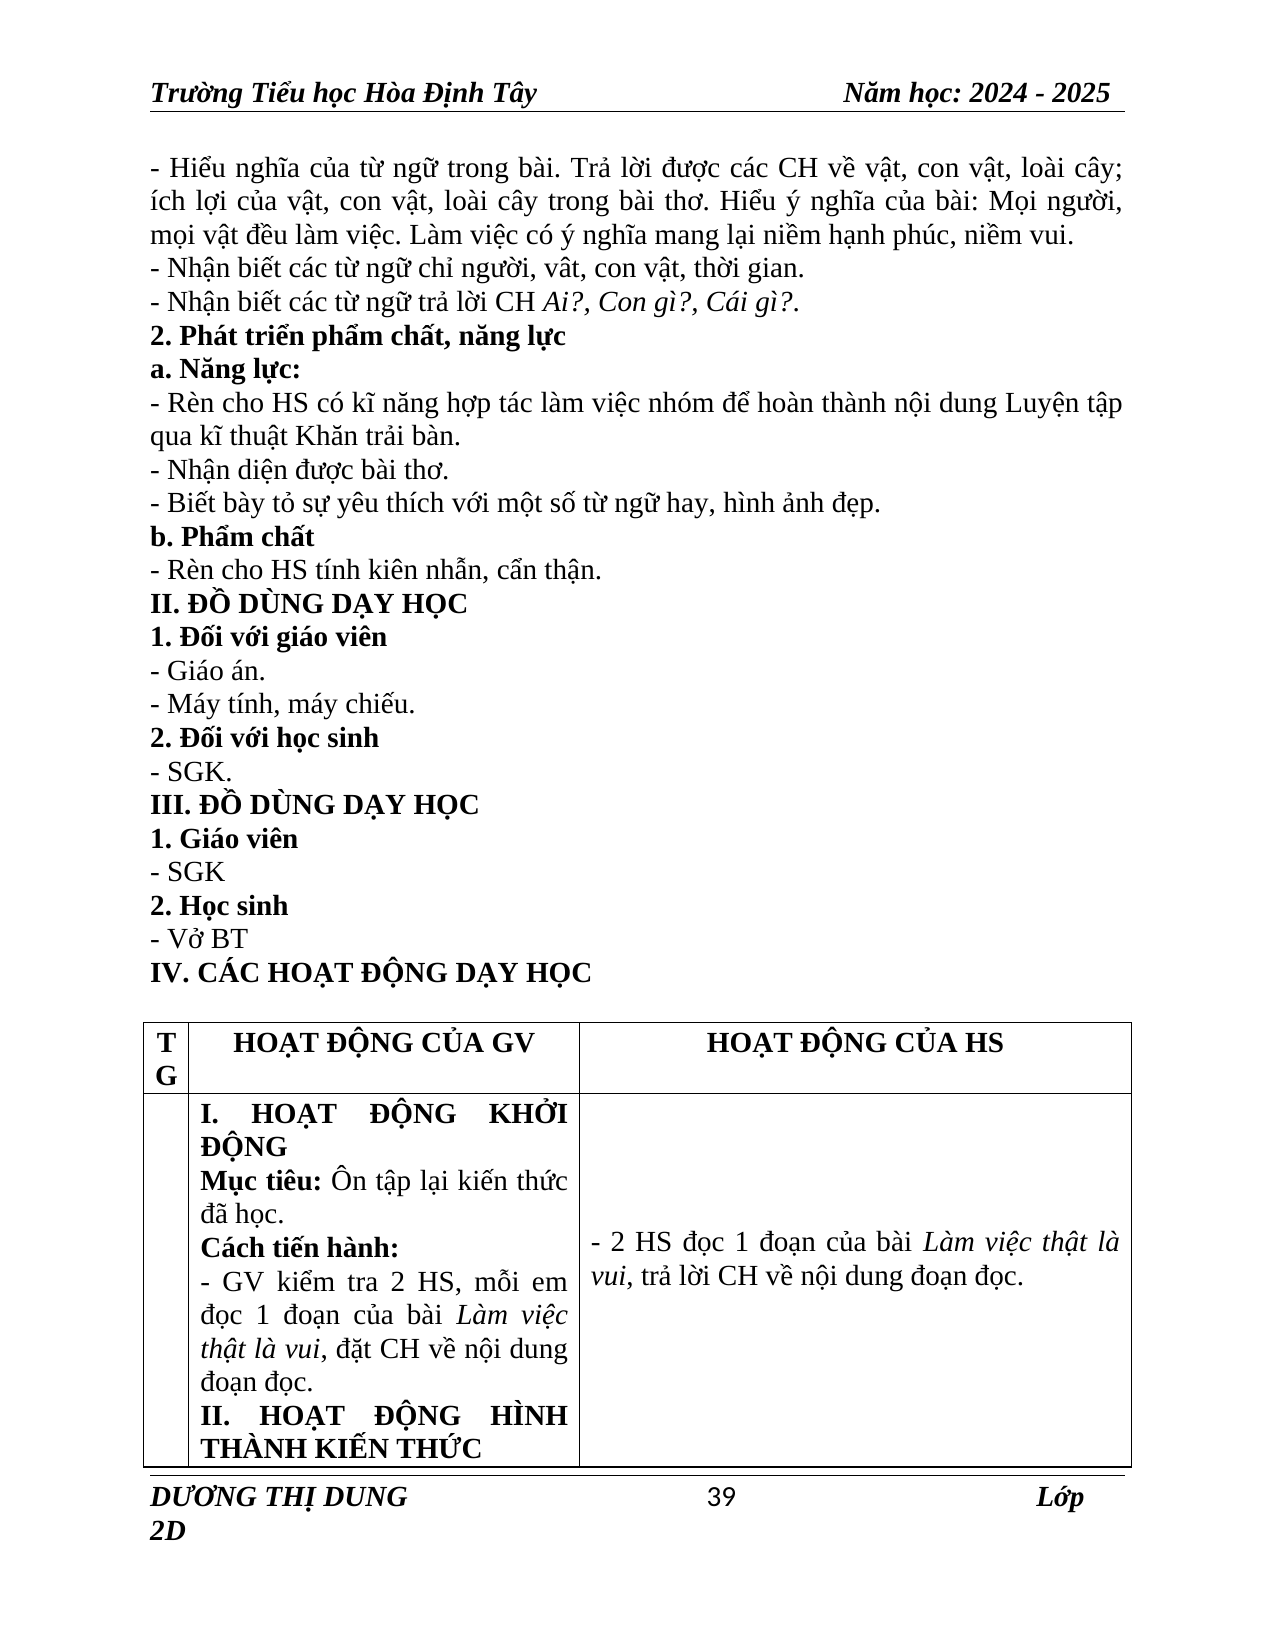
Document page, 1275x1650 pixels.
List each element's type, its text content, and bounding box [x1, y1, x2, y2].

text - SGK [150, 854, 1125, 888]
text 2. Phát triển phẩm chất, năng lực [150, 318, 1125, 351]
text II. ĐỒ DÙNG DẠY HỌC [150, 586, 1125, 619]
text b. Phẩm chất [150, 519, 1125, 552]
table_header TG [144, 1023, 188, 1093]
text - Máy tính, máy chiếu. [150, 687, 1125, 720]
text - Nhận biết các từ ngữ trả lời CH Ai?, Con gì?, Cái gì?. [150, 284, 1125, 318]
text a. Năng lực: [150, 351, 1125, 385]
text IV. CÁC HOẠT ĐỘNG DẠY HỌC [150, 955, 1125, 988]
text - Rèn cho HS tính kiên nhẫn, cẩn thận. [150, 552, 1125, 586]
text - Nhận diện được bài thơ. [150, 452, 1125, 485]
text 1. Đối với giáo viên [150, 619, 1125, 653]
text - Biết bày tỏ sự yêu thích với một số từ ngữ hay, hình ảnh đẹp. [150, 485, 1125, 519]
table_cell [189, 1094, 579, 1466]
text 2. Đối với học sinh [150, 720, 1125, 754]
text III. ĐỒ DÙNG DẠY HỌC [150, 787, 1125, 821]
text - Hiểu nghĩa của từ ngữ trong bài. Trả lời được các CH về vật, con vật, loài cây; ích lợi của vật, con vật, loài cây trong bài thơ. Hiểu ý nghĩa của bài: Mọi người, mọi vật đều làm việc. Làm việc có ý nghĩa mang lại niềm hạnh phúc, niềm vui. [150, 150, 1125, 251]
table_cell [144, 1094, 188, 1466]
text - Nhận biết các từ ngữ chỉ người, vât, con vật, thời gian. [150, 251, 1125, 284]
table_header HOẠT ĐỘNG CỦA HS [580, 1023, 1131, 1093]
text 2. Học sinh [150, 888, 1125, 921]
text - SGK. [150, 754, 1125, 787]
text - Giáo án. [150, 653, 1125, 687]
text 1. Giáo viên [150, 821, 1125, 854]
table_header HOẠT ĐỘNG CỦA GV [189, 1023, 579, 1093]
text - Rèn cho HS có kĩ năng hợp tác làm việc nhóm để hoàn thành nội dung Luyện tập qua kĩ thuật Khăn trải bàn. [150, 385, 1125, 452]
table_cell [580, 1094, 1131, 1466]
text - Vở BT [150, 921, 1125, 955]
